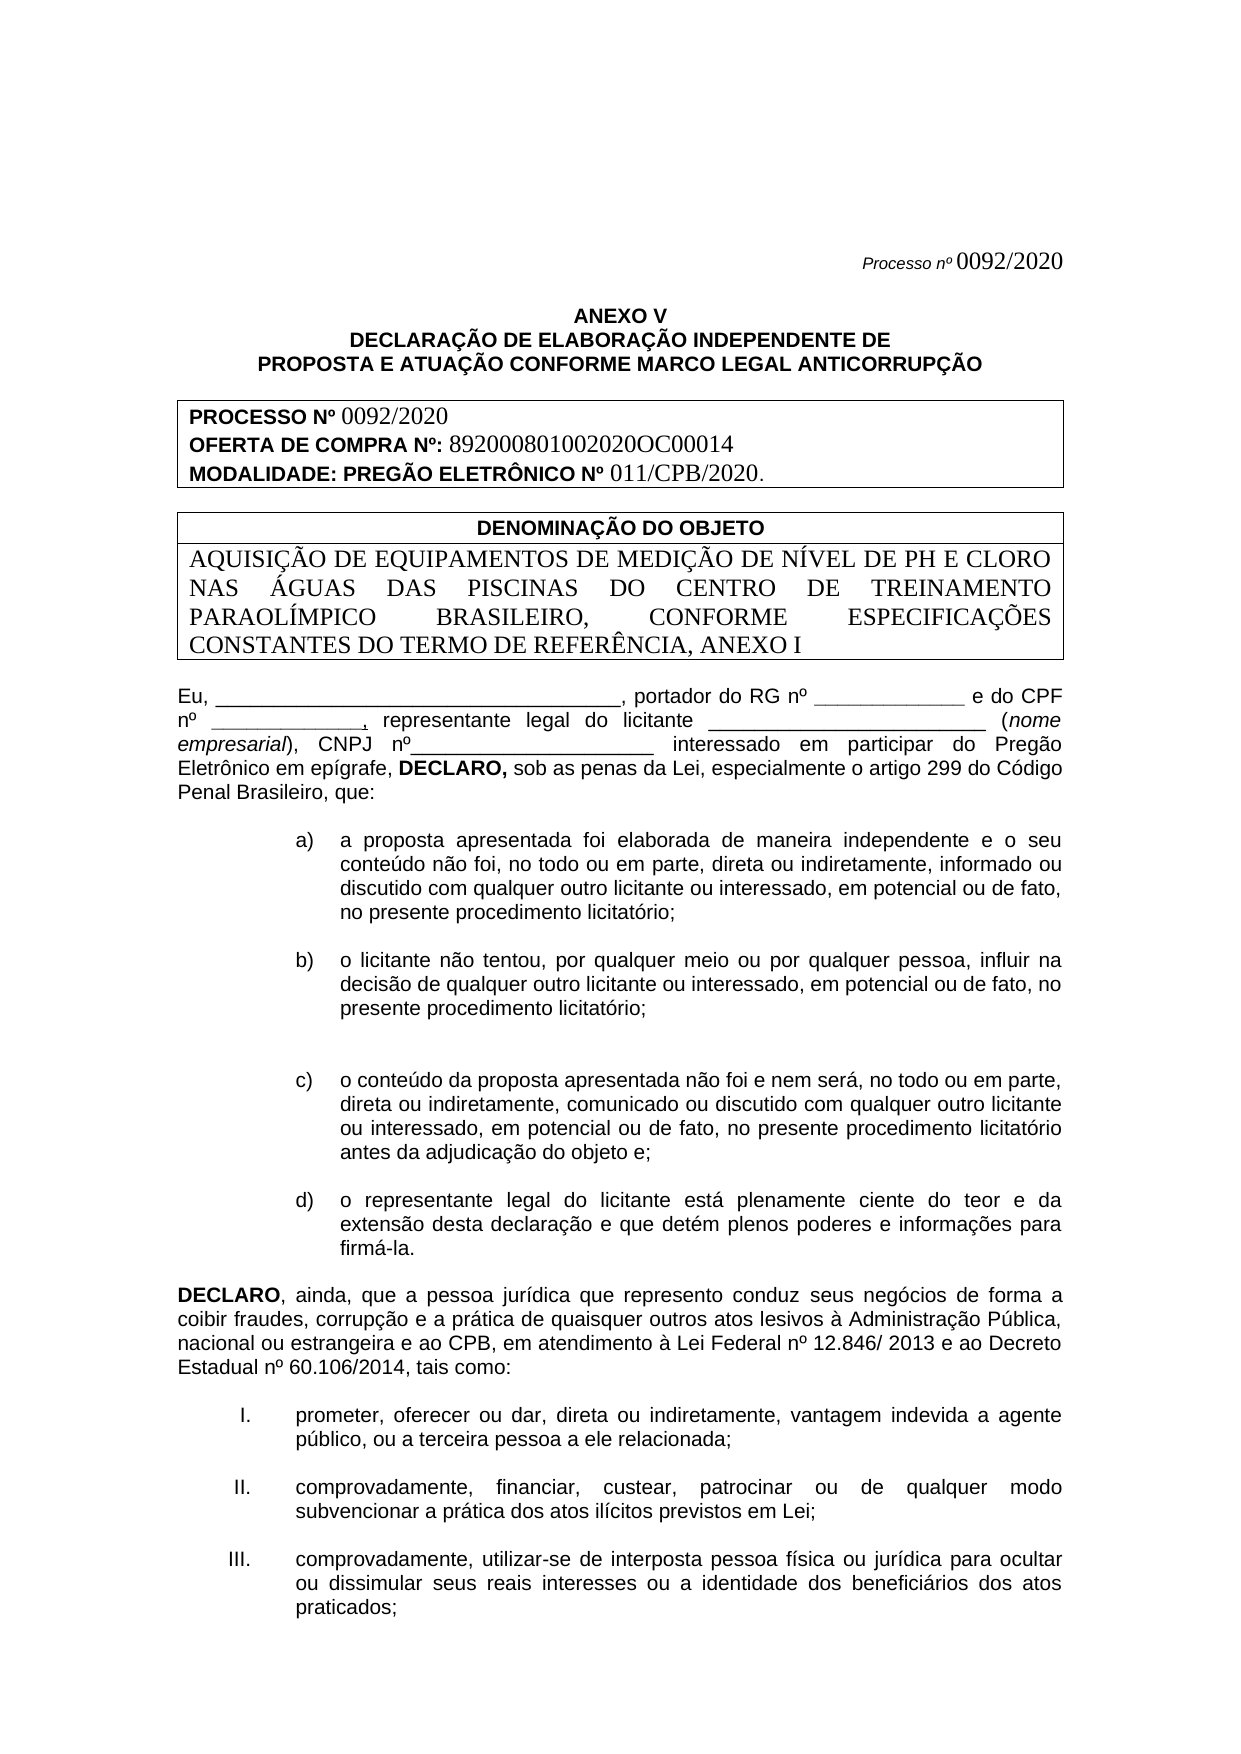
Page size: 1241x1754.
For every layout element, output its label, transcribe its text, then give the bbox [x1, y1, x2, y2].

text PROPOSTA E ATUAÇÃO CONFORME MARCO LEGAL ANTICORRUPÇÃO [177, 352, 1063, 376]
text DECLARO, ainda, que a pessoa jurídica que represento conduz seus negócios de forma a coibir fraudes, corrupção e a prática de quaisquer outros atos lesivos à Administração Pública, nacional ou estrangeira e ao CPB, em atendimento à Lei Federal nº 12.846/ 2013 e ao Decreto Estadual nº 60.106/2014, tais como: [177, 1283, 1063, 1379]
text ANEXO V [177, 304, 1063, 328]
text DECLARAÇÃO DE ELABORAÇÃO INDEPENDENTE DE [177, 328, 1063, 352]
list prometer, oferecer ou dar, direta ou indiretamente, vantagem indevida a agente público, ou a terceira pessoa a ele relacionada; [251, 1403, 1063, 1451]
table_header DENOMINAÇÃO DO OBJETO [178, 513, 1063, 543]
list comprovadamente, utilizar-se de interposta pessoa física ou jurídica para ocultar ou dissimular seus reais interesses ou a identidade dos beneficiários dos atos praticados; [251, 1547, 1063, 1619]
list o conteúdo da proposta apresentada não foi e nem será, no todo ou em parte, direta ou indiretamente, comunicado ou discutido com qualquer outro licitante ou interessado, em potencial ou de fato, no presente procedimento licitatório antes da adjudicação do objeto e; [295, 1068, 1063, 1163]
list comprovadamente, financiar, custear, patrocinar ou de qualquer modo subvencionar a prática dos atos ilícitos previstos em Lei; [251, 1475, 1063, 1523]
list o licitante não tentou, por qualquer meio ou por qualquer pessoa, influir na decisão de qualquer outro licitante ou interessado, em potencial ou de fato, no presente procedimento licitatório; [295, 948, 1063, 1020]
text Eu, ___________________________________, portador do RG nº _____________ e do CPF nº _____________, representante legal do licitante ________________________ (nome empresarial), CNPJ nº_____________________ interessado em participar do Pregão Eletrônico em epígrafe, DECLARO, sob as penas da Lei, especialmente o artigo 299 do Código Penal Brasileiro, que: [177, 684, 1063, 804]
list a proposta apresentada foi elaborada de maneira independente e o seu conteúdo não foi, no todo ou em parte, direta ou indiretamente, informado ou discutido com qualquer outro licitante ou interessado, em potencial ou de fato, no presente procedimento licitatório; [295, 828, 1063, 924]
table_cell [178, 544, 1063, 659]
table_header PROCESSO Nº OFERTA DE COMPRA Nº: MODALIDADE: PREGÃO ELETRÔNICO Nº . [178, 401, 1063, 487]
list o representante legal do licitante está plenamente ciente do teor e da extensão desta declaração e que detém plenos poderes e informações para firmá-la. [295, 1187, 1063, 1259]
